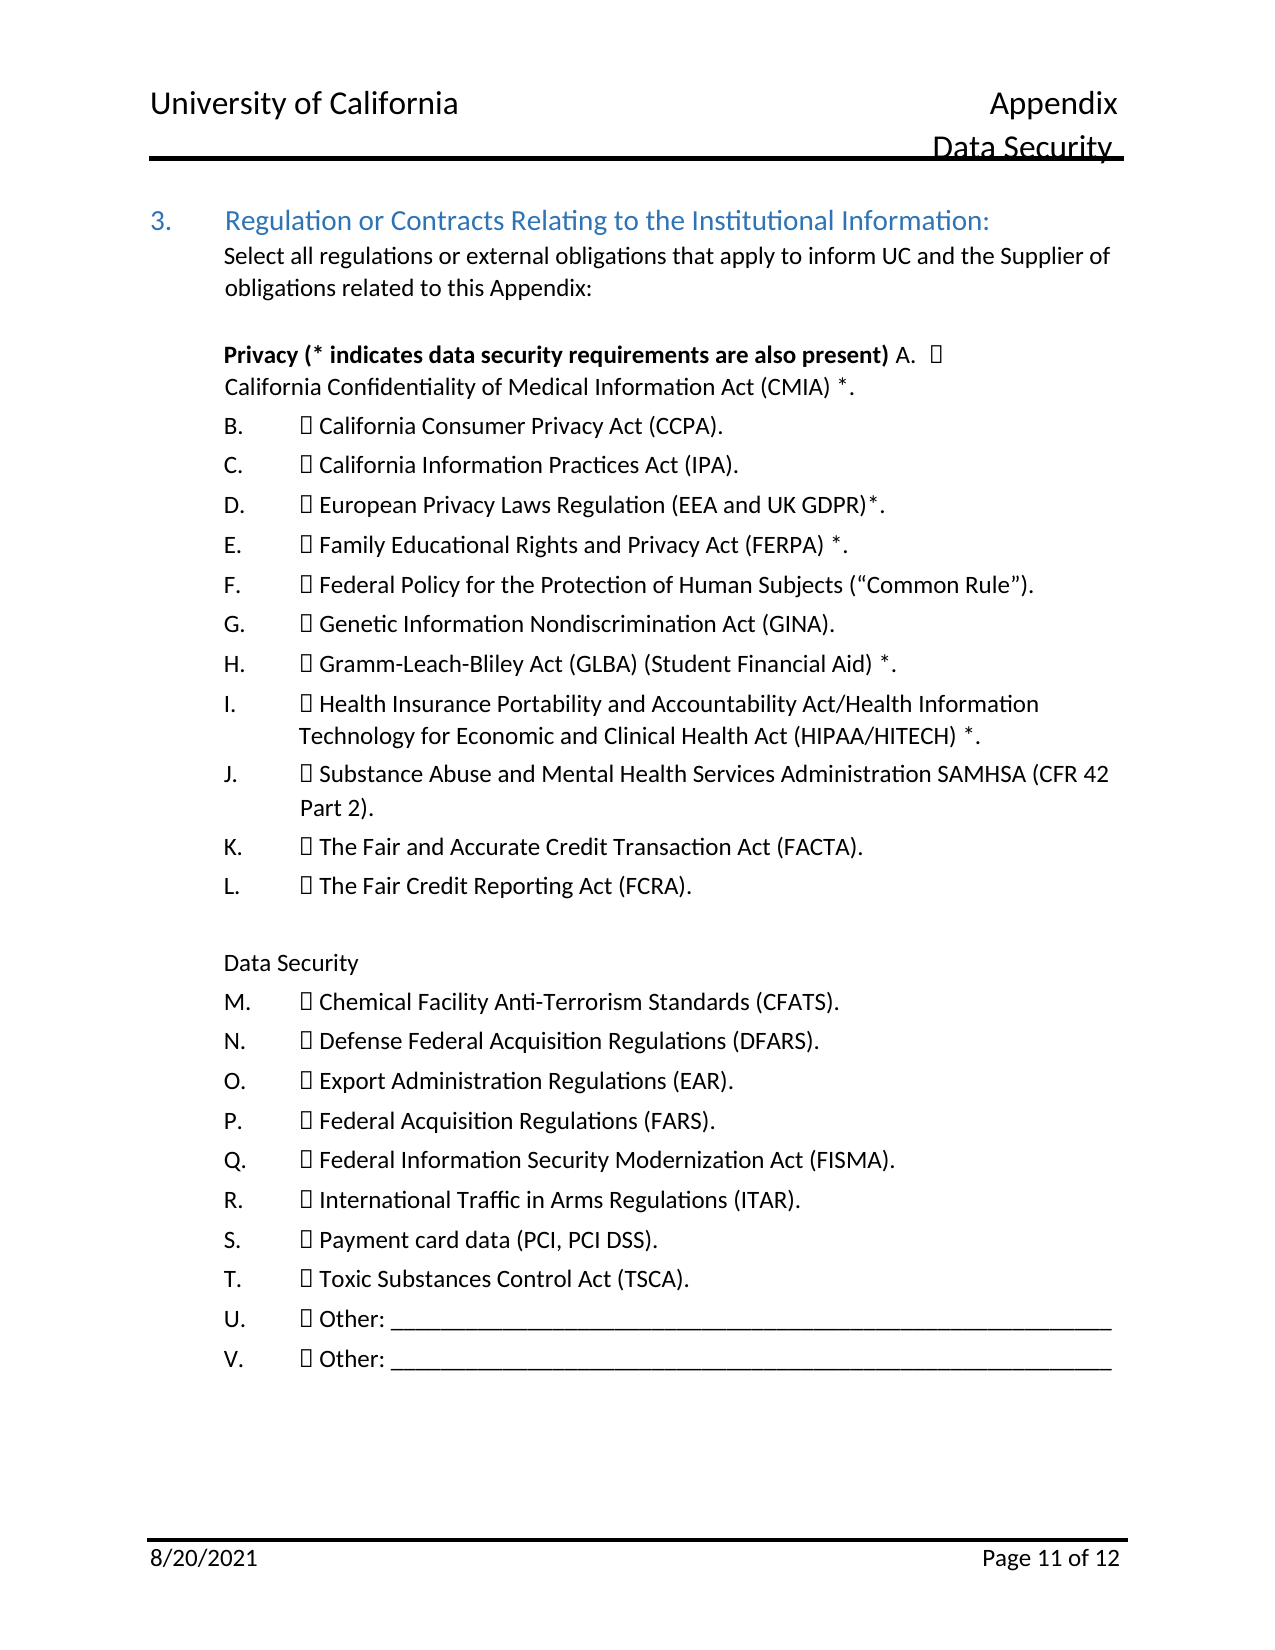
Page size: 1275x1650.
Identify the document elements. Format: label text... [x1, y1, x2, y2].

list  Payment card data (PCI, PCI DSS). [223, 1221, 1125, 1256]
list  Other: __________________________________________________________ [223, 1301, 1125, 1335]
list  Genetic Information Nondiscrimination Act (GINA). [223, 606, 1125, 640]
list  European Privacy Laws Regulation (EEA and UK GDPR)*. [223, 487, 1125, 521]
list  Federal Acquisition Regulations (FARS). [223, 1102, 1125, 1136]
text Privacy (* indicates data security requirements are also present) A.  California Confidentiality of Medical Information Act (CMIA) *. [223, 336, 951, 402]
text Data Security [223, 947, 1125, 978]
list  Toxic Substances Control Act (TSCA). [223, 1261, 1125, 1295]
list  Substance Abuse and Mental Health Services Administration SAMHSA (CFR 42 [223, 756, 1125, 790]
list  Other: __________________________________________________________ [223, 1341, 1125, 1374]
list  California Information Practices Act (IPA). [223, 447, 1125, 481]
list  The Fair and Accurate Credit Transaction Act (FACTA). [223, 828, 1125, 862]
list  Health Insurance Portability and Accountability Act/Health Information Technology for Economic and Clinical Health Act (HIPAA/HITECH) *. [223, 685, 1125, 751]
list  The Fair Credit Reporting Act (FCRA). [223, 868, 1125, 902]
list  Federal Policy for the Protection of Human Subjects (“Common Rule”). [223, 566, 1125, 600]
list  International Traffic in Arms Regulations (ITAR). [223, 1182, 1125, 1216]
list  Federal Information Security Modernization Act (FISMA). [223, 1142, 1125, 1176]
list  Family Educational Rights and Privacy Act (FERPA) *. [223, 527, 1125, 561]
text Select all regulations or external obligations that apply to inform UC and the Supplier of obligations related to this Appendix: [223, 240, 1125, 302]
list  Defense Federal Acquisition Regulations (DFARS). [223, 1023, 1125, 1057]
list  Export Administration Regulations (EAR). [223, 1063, 1125, 1097]
list  Chemical Facility Anti-Terrorism Standards (CFATS). [223, 983, 1125, 1017]
list  California Consumer Privacy Act (CCPA). [223, 407, 1125, 442]
list Regulation or Contracts Relating to the Institutional Information: [150, 202, 1125, 238]
text Part 2). [300, 792, 1125, 823]
list  Gramm-Leach-Bliley Act (GLBA) (Student Financial Aid) *. [223, 646, 1125, 680]
